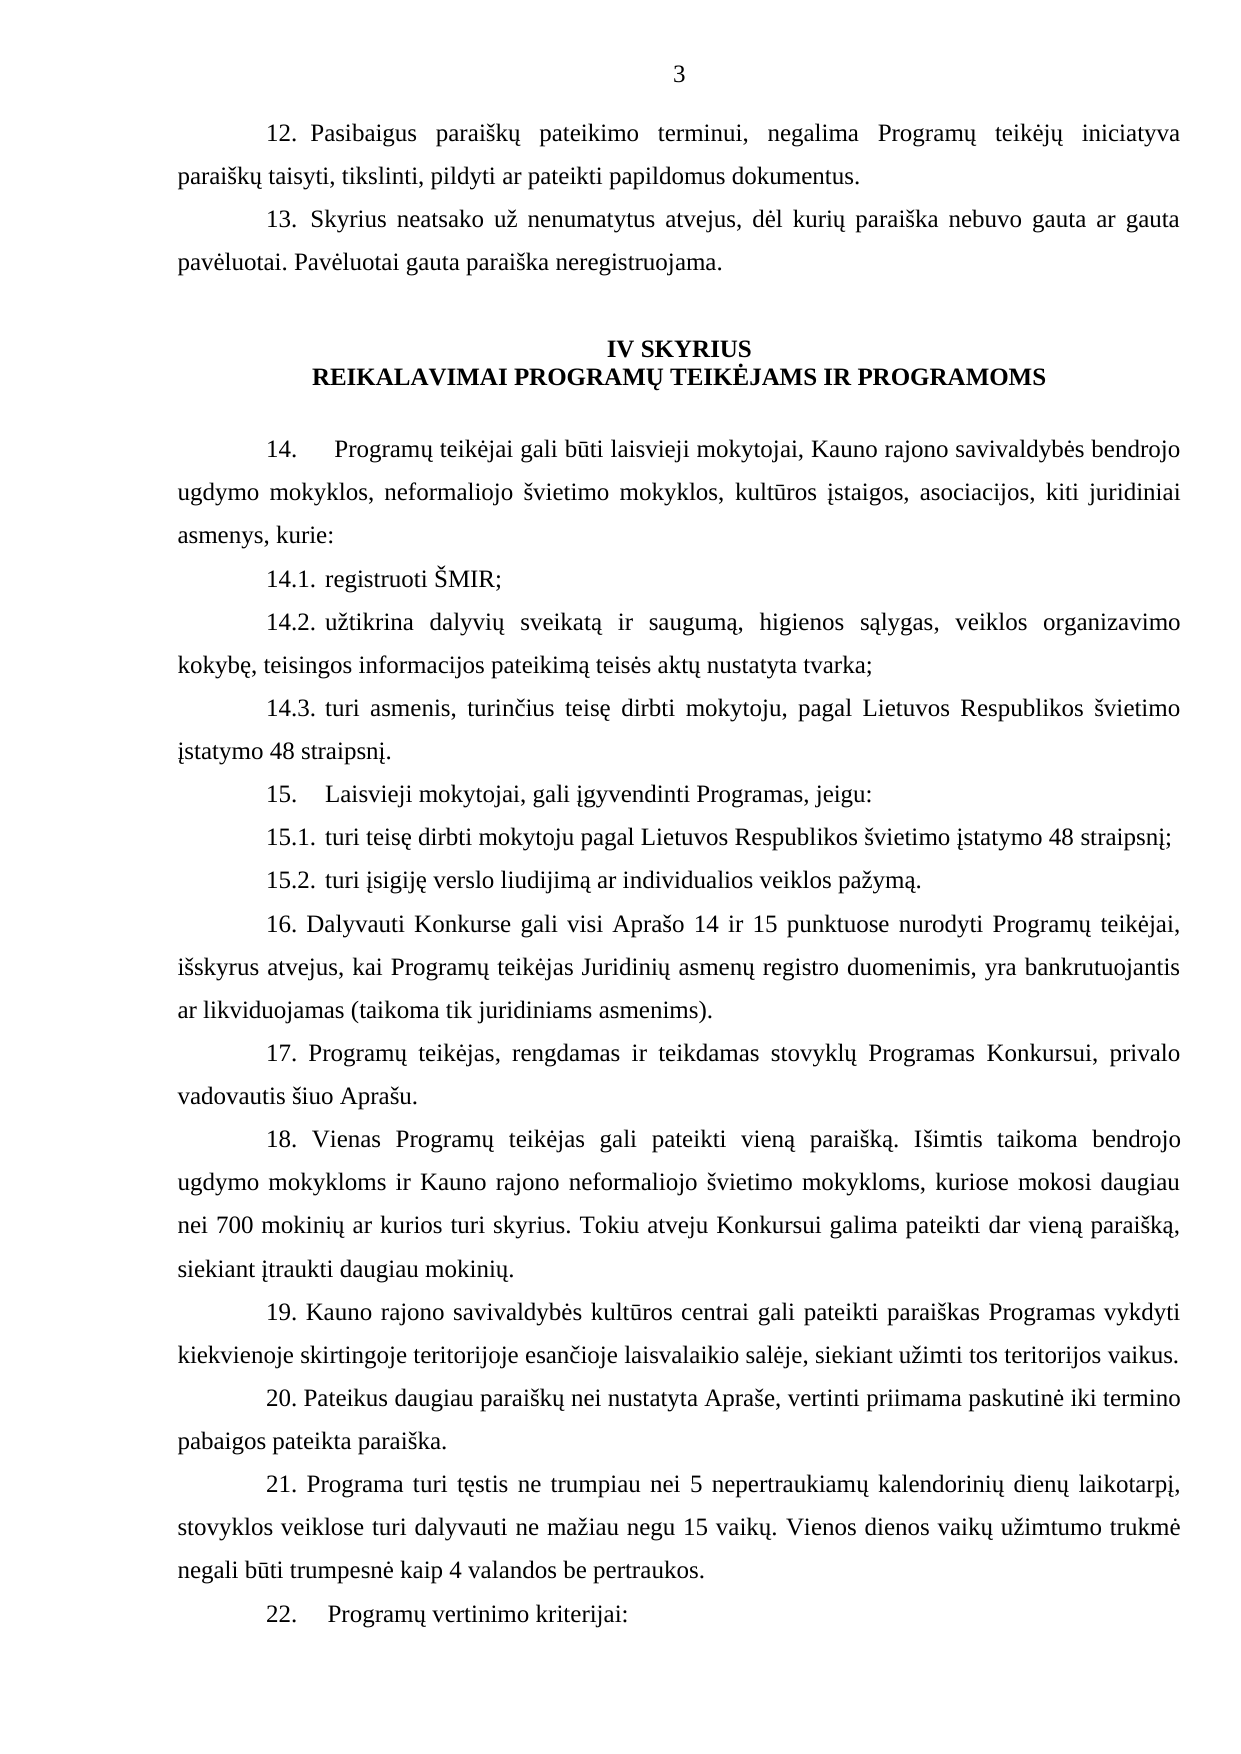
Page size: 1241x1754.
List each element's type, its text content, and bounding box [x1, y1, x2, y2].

list Skyrius neatsako už nenumatytus atvejus, dėl kurių paraiška nebuvo gauta ar gauta pavėluotai. Pavėluotai gauta paraiška neregistruojama. [177, 204, 1181, 276]
list užtikrina dalyvių sveikatą ir saugumą, higienos sąlygas, veiklos organizavimo kokybę, teisingos informacijos pateikimą teisės aktų nustatyta tvarka; [177, 607, 1181, 679]
list Pasibaigus paraiškų pateikimo terminui, negalima Programų teikėjų iniciatyva paraiškų taisyti, tikslinti, pildyti ar pateikti papildomus dokumentus. [177, 118, 1181, 190]
list turi teisę dirbti mokytoju pagal Lietuvos Respublikos švietimo įstatymo 48 straipsnį; [177, 822, 1181, 851]
list turi asmenis, turinčius teisę dirbti mokytoju, pagal Lietuvos Respublikos švietimo įstatymo 48 straipsnį. [177, 693, 1181, 765]
text IV SKYRIUS [177, 334, 1181, 362]
list Laisvieji mokytojai, gali įgyvendinti Programas, jeigu: [177, 779, 1181, 808]
list registruoti ŠMIR; [177, 564, 1181, 592]
list Programų teikėjai gali būti laisvieji mokytojai, Kauno rajono savivaldybės bendrojo ugdymo mokyklos, neformaliojo švietimo mokyklos, kultūros įstaigos, asociacijos, kiti juridiniai asmenys, kurie: [177, 434, 1181, 549]
list Programų vertinimo kriterijai: [177, 1599, 1181, 1627]
text 18. Vienas Programų teikėjas gali pateikti vieną paraišką. Išimtis taikoma bendrojo ugdymo mokykloms ir Kauno rajono neformaliojo švietimo mokykloms, kuriose mokosi daugiau nei 700 mokinių ar kurios turi skyrius. Tokiu atveju Konkursui galima pateikti dar vieną paraišką, siekiant įtraukti daugiau mokinių. [177, 1124, 1181, 1282]
text 20. Pateikus daugiau paraiškų nei nustatyta Apraše, vertinti priimama paskutinė iki termino pabaigos pateikta paraiška. [177, 1383, 1181, 1455]
text 19. Kauno rajono savivaldybės kultūros centrai gali pateikti paraiškas Programas vykdyti kiekvienoje skirtingoje teritorijoje esančioje laisvalaikio salėje, siekiant užimti tos teritorijos vaikus. [177, 1297, 1181, 1369]
text REIKALAVIMAI PROGRAMŲ TEIKĖJAMS IR PROGRAMOMS [177, 362, 1181, 391]
text 21. Programa turi tęstis ne trumpiau nei 5 nepertraukiamų kalendorinių dienų laikotarpį, stovyklos veiklose turi dalyvauti ne mažiau negu 15 vaikų. Vienos dienos vaikų užimtumo trukmė negali būti trumpesnė kaip 4 valandos be pertraukos. [177, 1469, 1181, 1584]
text 16. Dalyvauti Konkurse gali visi Aprašo 14 ir 15 punktuose nurodyti Programų teikėjai, išskyrus atvejus, kai Programų teikėjas Juridinių asmenų registro duomenimis, yra bankrutuojantis ar likviduojamas (taikoma tik juridiniams asmenims). [177, 909, 1181, 1024]
text 17. Programų teikėjas, rengdamas ir teikdamas stovyklų Programas Konkursui, privalo vadovautis šiuo Aprašu. [177, 1038, 1181, 1110]
list turi įsigiję verslo liudijimą ar individualios veiklos pažymą. [177, 866, 1181, 894]
